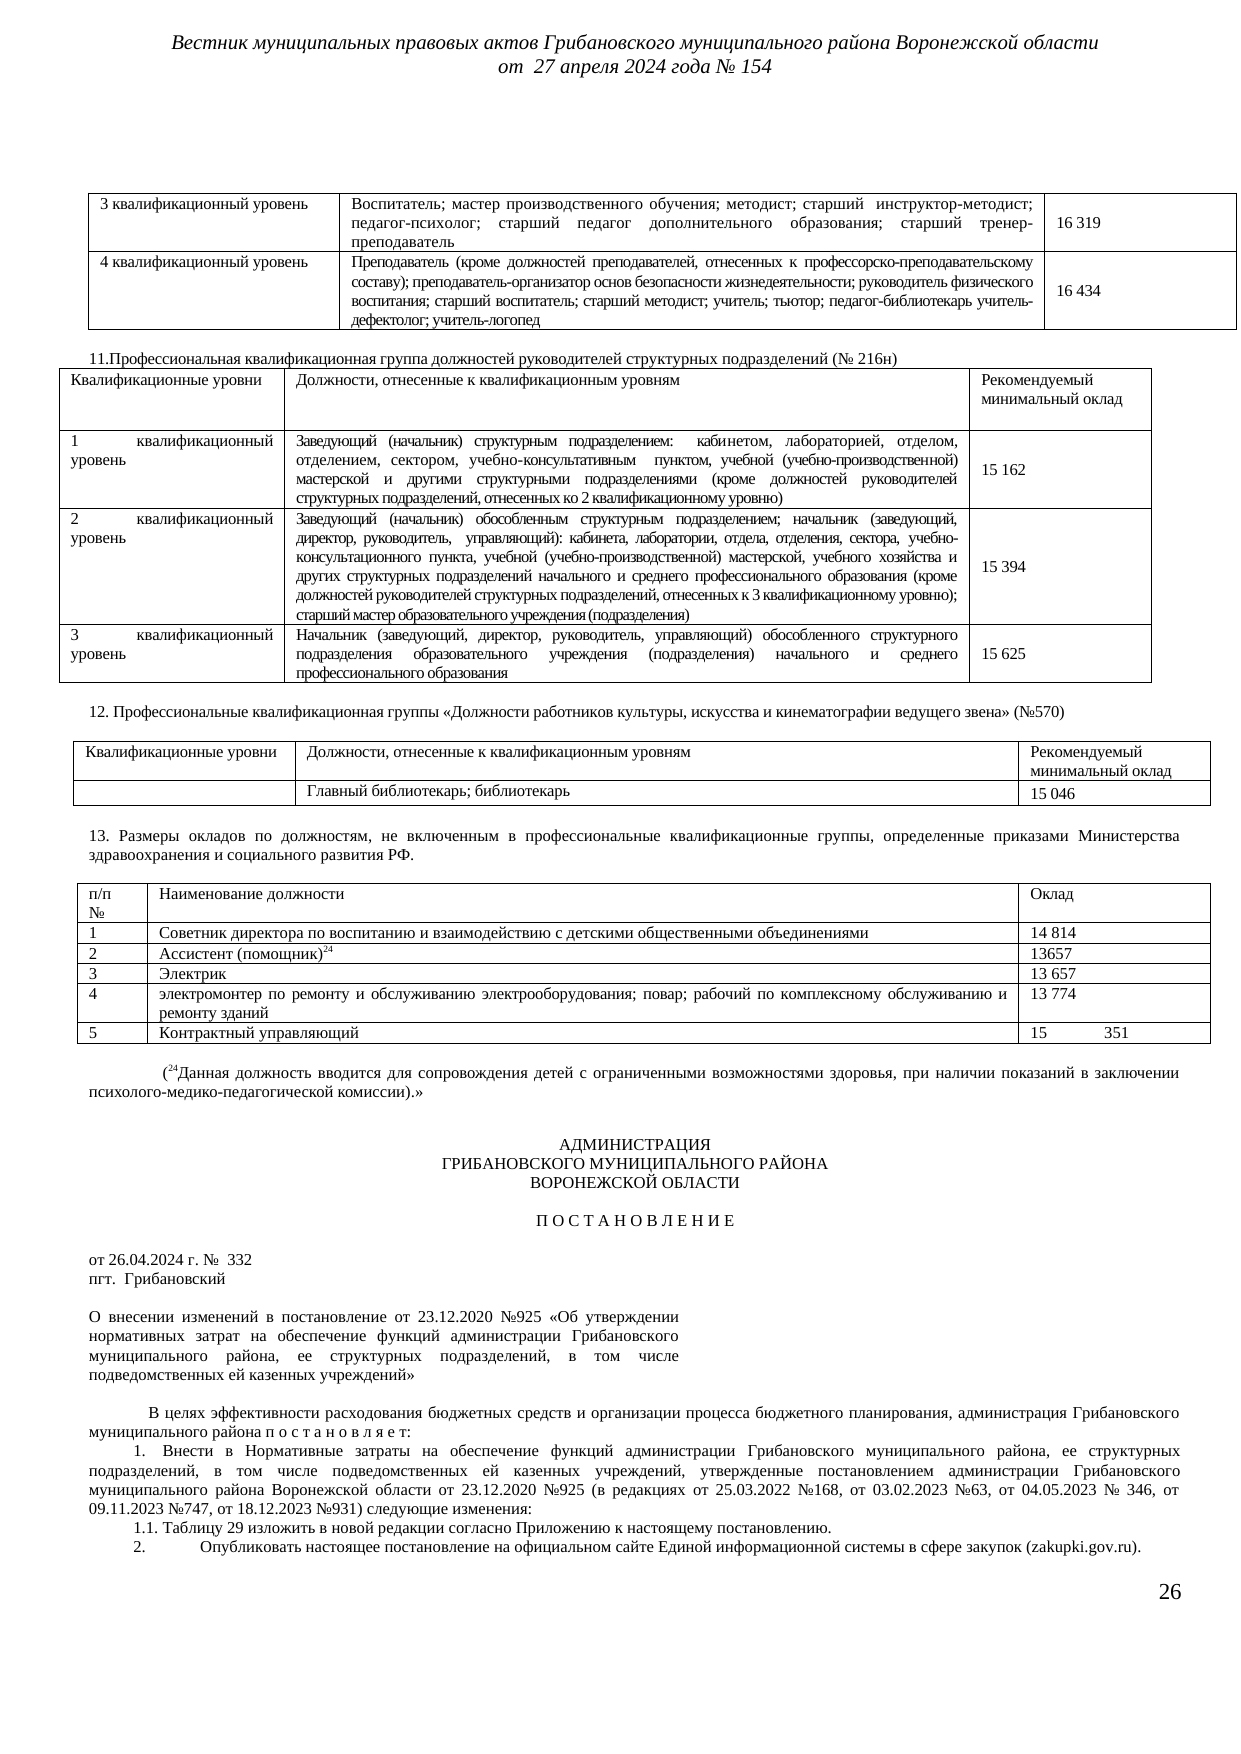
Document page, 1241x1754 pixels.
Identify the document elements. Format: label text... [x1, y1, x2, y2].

table_cell 13 774 [1019, 984, 1210, 1022]
table_cell 3 квалификационный уровень [89, 194, 339, 251]
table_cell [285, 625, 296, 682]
table_cell Электрик [148, 964, 1018, 983]
table_cell Заведующий (начальник) обособленным структурным подразделением; начальник (заведующий, директор, руководитель, управляющий): кабинета, лаборатории, отдела, отделения, сектора, учебно-консультационного пункта, учебной (учебно-производственной) мастерской, учебного хозяйства и других структурных подразделений начального и среднего профессионального образования (кроме должностей руководителей структурных подразделений, отнесенных к 3 квалификационному уровню); старший мастер образовательного учреждения (подразделения) [285, 509, 969, 623]
text пгт. Грибановский [89, 1269, 1181, 1288]
table_header Наименование должности [148, 884, 1018, 922]
table_header Рекомендуемый минимальный оклад [970, 369, 1151, 430]
table_cell Воспитатель; мастер производственного обучения; методист; старший инструктор-методист; педагог-психолог; старший педагог дополнительного образования; старший тренер-преподаватель [340, 194, 1044, 251]
text 11.Профессиональная квалификационная группа должностей руководителей структурных подразделений (№ 216н) [89, 349, 1181, 368]
table_cell 1 [78, 923, 147, 942]
table_cell 5 [78, 1023, 147, 1042]
table_cell 16 319 [1045, 194, 1236, 251]
table_cell Ассистент (помощник)24 [148, 944, 1018, 963]
table_cell 4 [78, 984, 147, 1022]
table_cell 3 [78, 964, 147, 983]
table_cell 14 814 [1019, 923, 1210, 942]
table_cell 2 квалификационный уровень [60, 509, 284, 623]
table_header п/п № [78, 884, 147, 922]
table_header Квалификационные уровни [60, 369, 284, 430]
table_cell Главный библиотекарь; библиотекарь [296, 781, 1018, 805]
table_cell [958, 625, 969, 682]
table_cell 13 657 [1019, 964, 1210, 983]
text ГРИБАНОВСКОГО МУНИЦИПАЛЬНОГО РАЙОНА ВОРОНЕЖСКОЙ ОБЛАСТИ [89, 1154, 1181, 1192]
list Внести в Нормативные затраты на обеспечение функций администрации Грибановского муниципального района, ее структурных подразделений, в том числе подведомственных ей казенных учреждений, утвержденные постановлением администрации Грибановского муниципального района Воронежской области от 23.12.2020 №925 (в редакциях от 25.03.2022 №168, от 03.02.2023 №63, от 04.05.2023 № 346, от 09.11.2023 №747, от 18.12.2023 №931) следующие изменения: [89, 1441, 1181, 1518]
table_cell 15 394 [970, 509, 1151, 623]
list Опубликовать настоящее постановление на официальном сайте Единой информационной системы в сфере закупок (zakupki.gov.ru). [133, 1537, 1181, 1556]
table_cell 351 [1019, 1023, 1210, 1042]
table_cell 3 квалификационный уровень [60, 625, 284, 682]
text от 26.04.2024 г. № 332 [89, 1249, 1181, 1269]
table_cell 16 434 [1045, 252, 1236, 329]
text О внесении изменений в постановление от 23.12.2020 №925 «Об утверждении нормативных затрат на обеспечение функций администрации Грибановского муниципального района, ее структурных подразделений, в том числе подведомственных ей казенных учреждений» [89, 1307, 679, 1384]
table_header Оклад [1019, 884, 1210, 922]
table_header Квалификационные уровни [74, 742, 295, 780]
table_header Должности, отнесенные к квалификационным уровням [285, 369, 969, 430]
text П О С Т А Н О В Л Е Н И Е [89, 1211, 1181, 1230]
table_cell электромонтер по ремонту и обслуживанию электрооборудования; повар; рабочий по комплексному обслуживанию и ремонту зданий [148, 984, 1018, 1022]
table_cell [74, 781, 295, 805]
text 1.1. Таблицу 29 изложить в новой редакции согласно Приложению к настоящему постановлению. [89, 1518, 1181, 1537]
table_header Рекомендуемый минимальный оклад [1019, 742, 1210, 780]
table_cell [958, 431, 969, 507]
table_cell 2 [78, 944, 147, 963]
table_cell Контрактный управляющий [148, 1023, 1018, 1042]
table_cell 15 625 [970, 625, 1151, 682]
table_cell 1 квалификационный уровень [60, 431, 284, 507]
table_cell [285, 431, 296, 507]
text 13. Размеры окладов по должностям, не включенным в профессиональные квалификационные группы, определенные приказами Министерства здравоохранения и социального развития РФ. [89, 825, 1181, 864]
table_cell 4 квалификационный уровень [89, 252, 339, 329]
table_cell Советник директора по воспитанию и взаимодействию с детскими общественными объединениями [148, 923, 1018, 942]
table_header Должности, отнесенные к квалификационным уровням [296, 742, 1018, 780]
text 12. Профессиональные квалификационная группы «Должности работников культуры, искусства и кинематографии ведущего звена» (№570) [89, 702, 1181, 721]
text АДМИНИСТРАЦИЯ [89, 1134, 1181, 1154]
table_cell 15 162 [970, 431, 1151, 507]
table_cell 13657 [1019, 944, 1210, 963]
text В целях эффективности расходования бюджетных средств и организации процесса бюджетного планирования, администрация Грибановского муниципального района п о с т а н о в л я е т: [89, 1403, 1181, 1441]
text (24Данная должность вводится для сопровождения детей с ограниченными возможностями здоровья, при наличии показаний в заключении психолого-медико-педагогической комиссии).» [89, 1063, 1181, 1101]
table_cell 15 046 [1019, 781, 1210, 805]
table_cell Преподаватель (кроме должностей преподавателей, отнесенных к профессорско-преподавательскому составу); преподаватель-организатор основ безопасности жизнедеятельности; руководитель физического воспитания; старший воспитатель; старший методист; учитель; тьютор; педагог-библиотекарь учитель-дефектолог; учитель-логопед [340, 252, 1044, 329]
